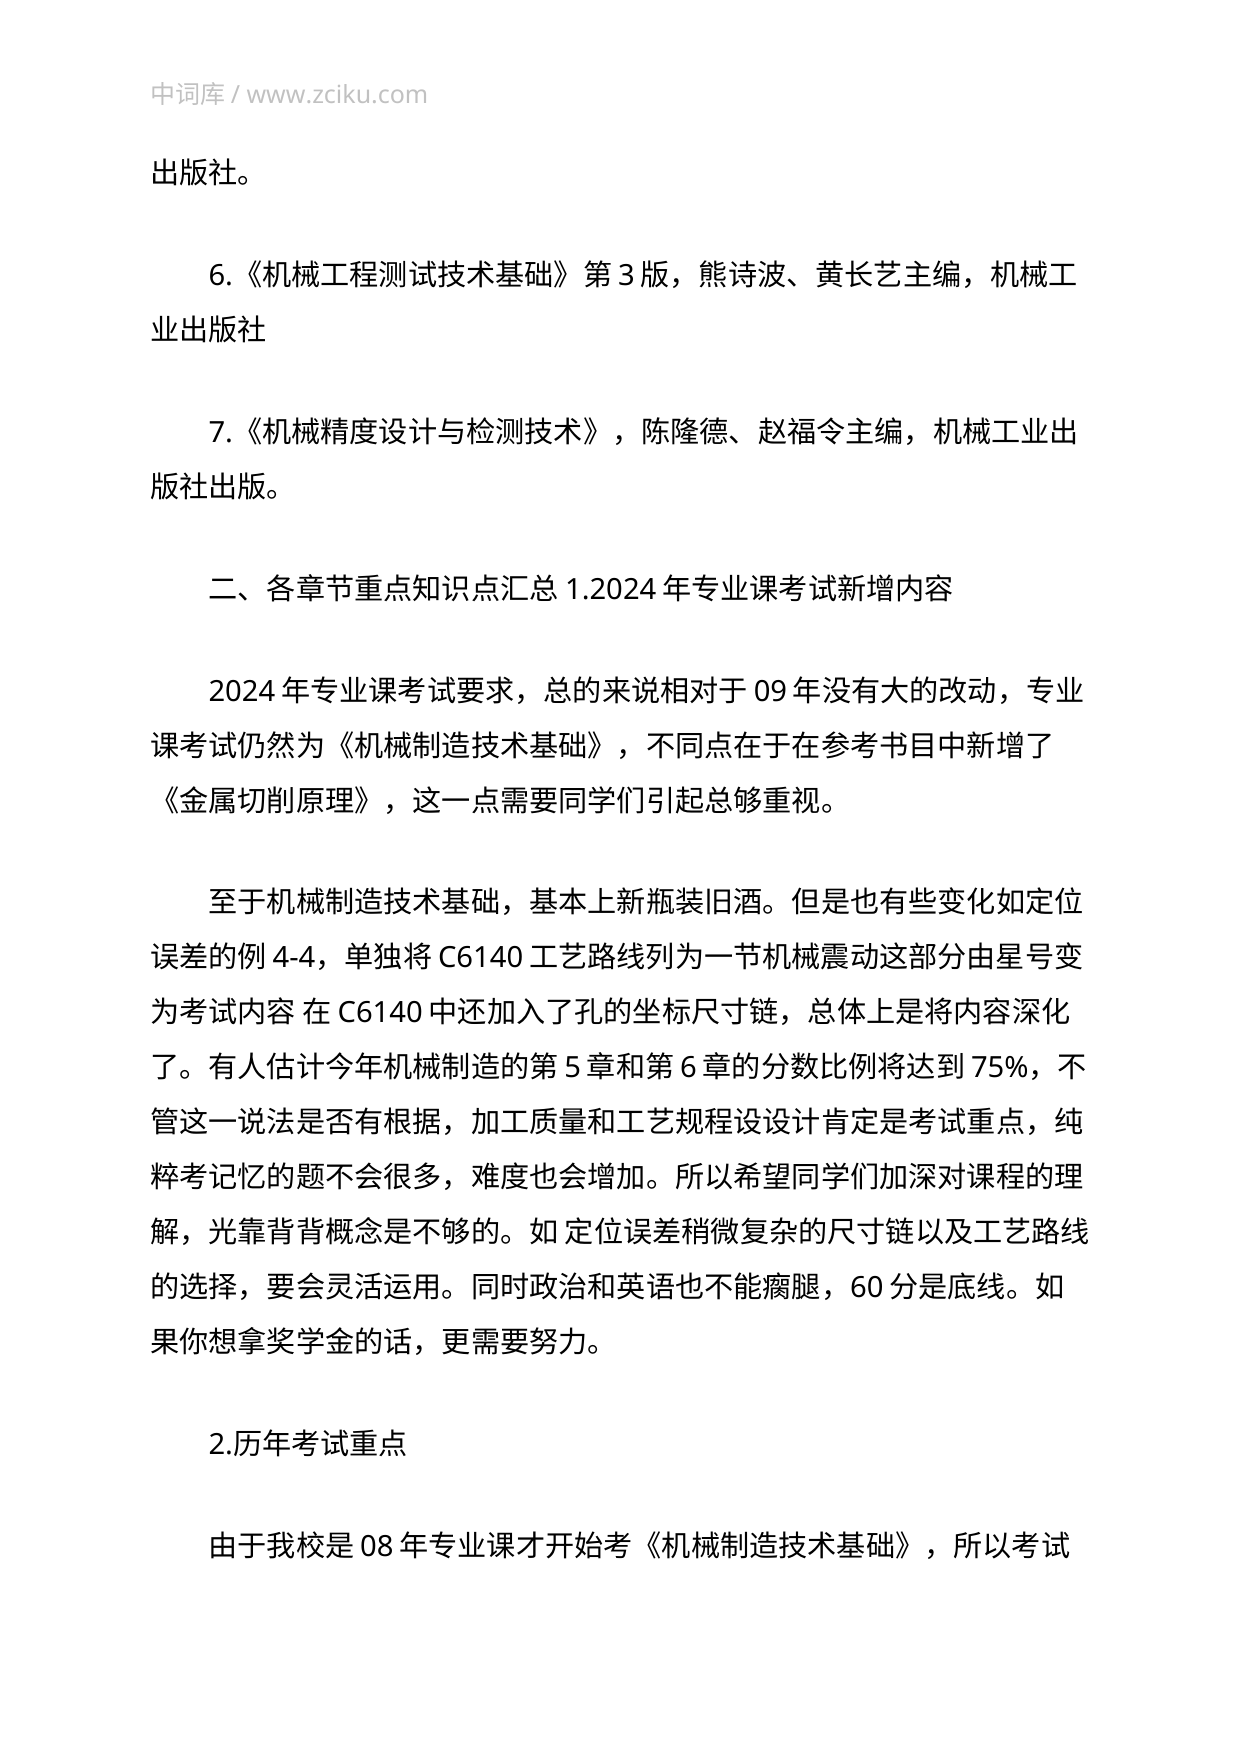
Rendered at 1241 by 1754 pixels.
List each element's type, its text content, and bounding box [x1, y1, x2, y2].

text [150, 1522, 1090, 1565]
text 2.历年考试重点 [150, 1420, 1090, 1463]
text 2024年专业课考试要求，总的来说相对于09年没有大的改动，专业课考试仍然为《机械制造技术基础》，不同点在于在参考书目中新增了《金属切削原理》，这一点需要同学们引起总够重视。 [150, 667, 1090, 819]
text 二、各章节重点知识点汇总 1.2024年专业课考试新增内容 [150, 565, 1090, 608]
text 7.《机械精度设计与检测技术》，陈隆德、赵福令主编，机械工业出版社出版。 [150, 408, 1090, 506]
text 至于机械制造技术基础，基本上新瓶装旧酒。但是也有些变化如定位误差的例4-4，单独将C6140工艺路线列为一节机械震动这部分由星号变为考试内容 在C6140中还加入了孔的坐标尺寸链，总体上是将内容深化了。有人估计今年机械制造的第5章和第6章的分数比例将达到75%，不管这一说法是否有根据，加工质量和工艺规程设设计肯定是考试重点，纯粹考记忆的题不会很多，难度也会增加。所以希望同学们加深对课程的理解，光靠背背概念是不够的。如 定位误差稍微复杂的尺寸链以及工艺路线的选择，要会灵活运用。同时政治和英语也不能瘸腿，60分是底线。如果你想拿奖学金的话，更需要努力。 [150, 879, 1090, 1361]
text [150, 150, 1090, 192]
text 6.《机械工程测试技术基础》第3版，熊诗波、黄长艺主编，机械工业出版社 [150, 252, 1090, 349]
